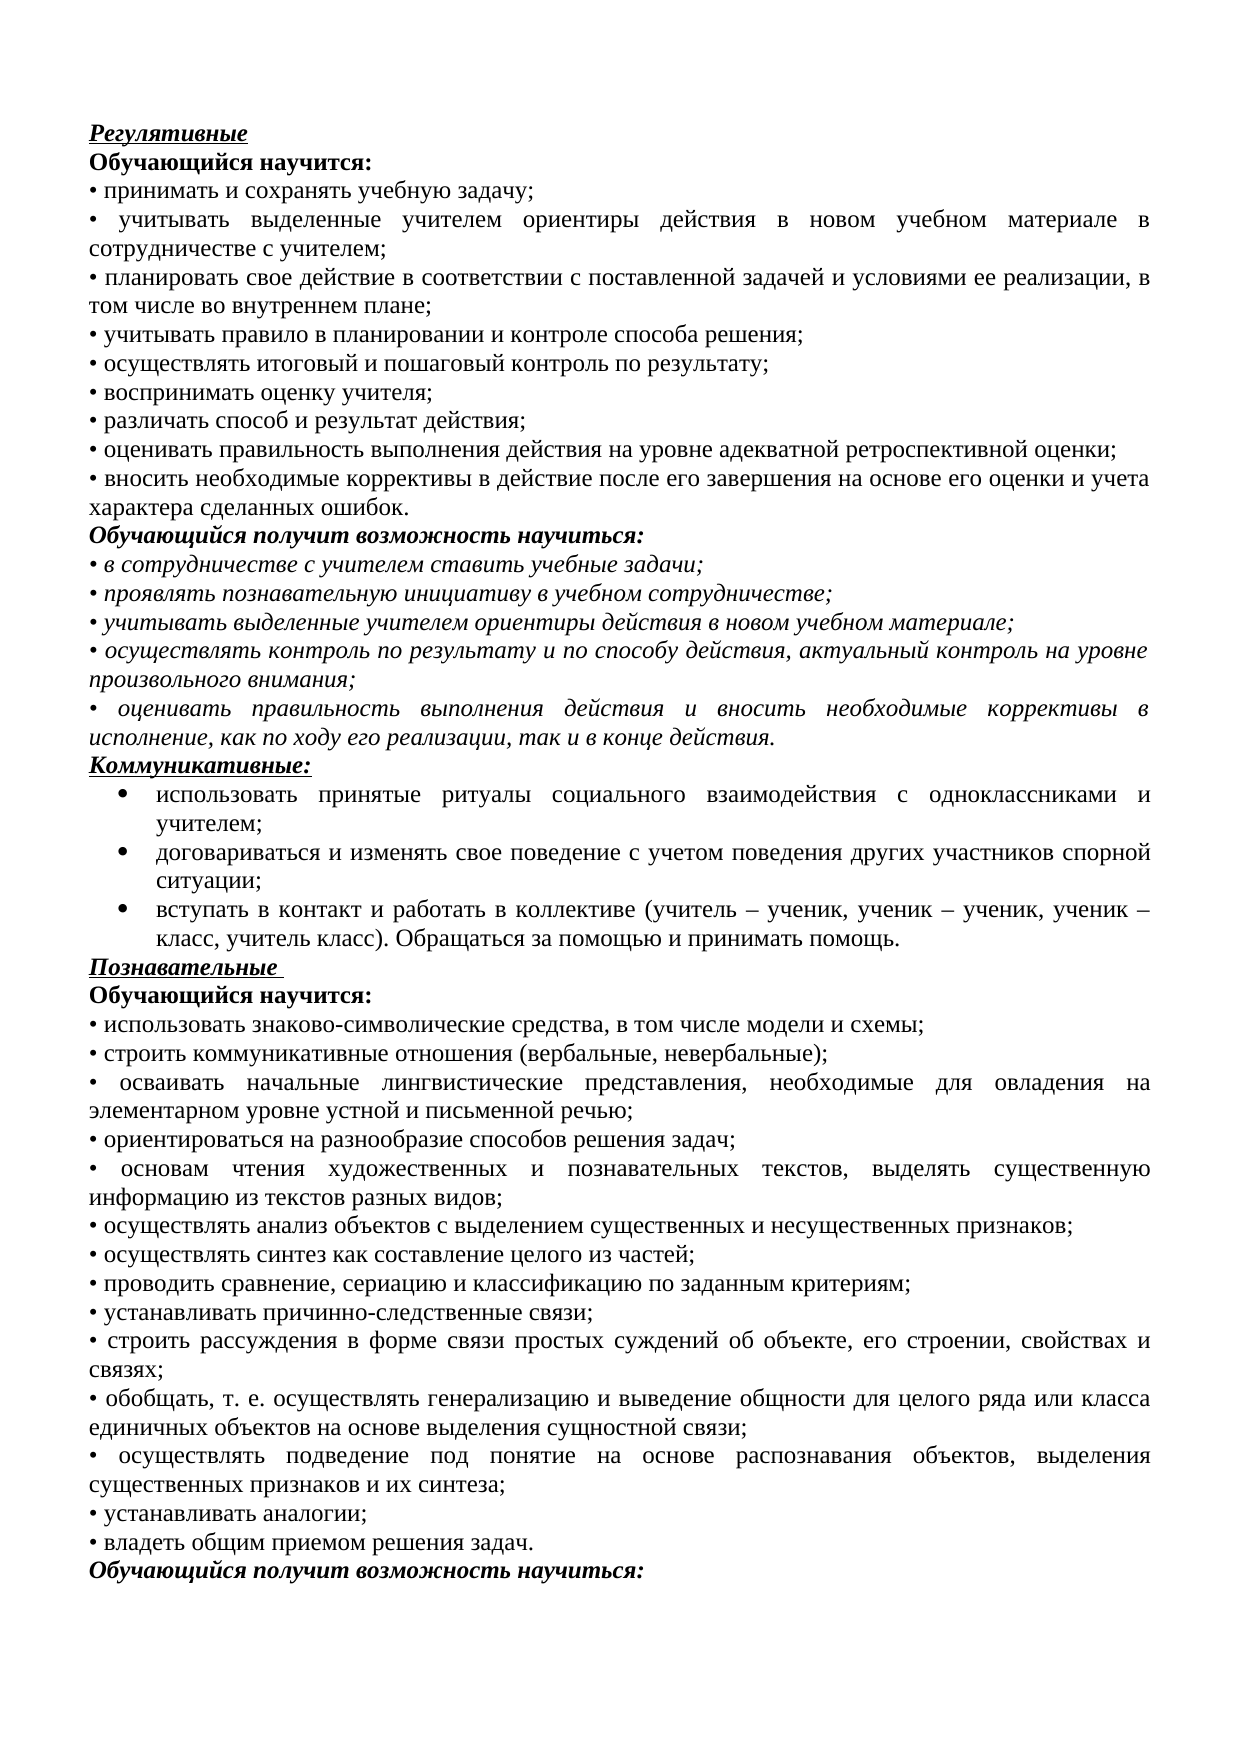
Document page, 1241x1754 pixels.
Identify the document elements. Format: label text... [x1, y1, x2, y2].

text • основам чтения художественных и познавательных текстов, выделять существенную информацию из текстов разных видов; [89, 1153, 1152, 1211]
text • строить коммуникативные отношения (вербальные, невербальные); [89, 1038, 1152, 1067]
text Обучающийся научится: [89, 981, 1152, 1009]
text • устанавливать причинно-следственные связи; [89, 1297, 1152, 1326]
text • воспринимать оценку учителя; [89, 377, 1152, 406]
text • учитывать выделенные учителем ориентиры действия в новом учебном материале в сотрудничестве с учителем; [89, 204, 1152, 262]
text Коммуникативные: [89, 751, 1152, 779]
text • обобщать, т. е. осуществлять генерализацию и выведение общности для целого ряда или класса единичных объектов на основе выделения сущностной связи; [89, 1383, 1152, 1441]
text Регулятивные [89, 118, 1152, 147]
text • осуществлять синтез как составление целого из частей; [89, 1239, 1152, 1268]
list договариваться и изменять свое поведение с учетом поведения других участников спорной ситуации; [118, 837, 1152, 894]
text • вносить необходимые коррективы в действие после его завершения на основе его оценки и учета характера сделанных ошибок. [89, 463, 1152, 521]
list использовать принятые ритуалы социального взаимодействия с одноклассниками и учителем; [118, 779, 1152, 837]
text • проявлять познавательную инициативу в учебном сотрудничестве; [89, 578, 1152, 607]
text • принимать и сохранять учебную задачу; [89, 176, 1152, 204]
text • ориентироваться на разнообразие способов решения задач; [89, 1124, 1152, 1153]
text • строить рассуждения в форме связи простых суждений об объекте, его строении, свойствах и связях; [89, 1326, 1152, 1383]
list вступать в контакт и работать в коллективе (учитель – ученик, ученик – ученик, ученик – класс, учитель класс). Обращаться за помощью и принимать помощь. [118, 894, 1152, 952]
text • планировать свое действие в соответствии с поставленной задачей и условиями ее реализации, в том числе во внутреннем плане; [89, 262, 1152, 319]
text • устанавливать аналогии; [89, 1498, 1152, 1527]
text • проводить сравнение, сериацию и классификацию по заданным критериям; [89, 1268, 1152, 1297]
text • осуществлять итоговый и пошаговый контроль по результату; [89, 348, 1152, 377]
text • оценивать правильность выполнения действия на уровне адекватной ретроспективной оценки; [89, 434, 1152, 463]
text • осуществлять анализ объектов с выделением существенных и несущественных признаков; [89, 1211, 1152, 1239]
text • в сотрудничестве с учителем ставить учебные задачи; [89, 549, 1152, 578]
text Обучающийся получит возможность научиться: [89, 521, 1152, 549]
text • использовать знаково-символические средства, в том числе модели и схемы; [89, 1009, 1152, 1038]
text • учитывать выделенные учителем ориентиры действия в новом учебном материале; [89, 607, 1152, 636]
text • осуществлять подведение под понятие на основе распознавания объектов, выделения существенных признаков и их синтеза; [89, 1441, 1152, 1498]
text Обучающийся получит возможность научиться: [89, 1556, 1152, 1584]
text • оценивать правильность выполнения действия и вносить необходимые коррективы в исполнение, как по ходу его реализации, так и в конце действия. [89, 693, 1152, 751]
text Обучающийся научится: [89, 147, 1152, 176]
text • владеть общим приемом решения задач. [89, 1527, 1152, 1556]
text • различать способ и результат действия; [89, 406, 1152, 434]
text Познавательные [89, 952, 1152, 981]
text • учитывать правило в планировании и контроле способа решения; [89, 319, 1152, 348]
text • осуществлять контроль по результату и по способу действия, актуальный контроль на уровне произвольного внимания; [89, 636, 1152, 693]
text • осваивать начальные лингвистические представления, необходимые для овладения на элементарном уровне устной и письменной речью; [89, 1067, 1152, 1124]
